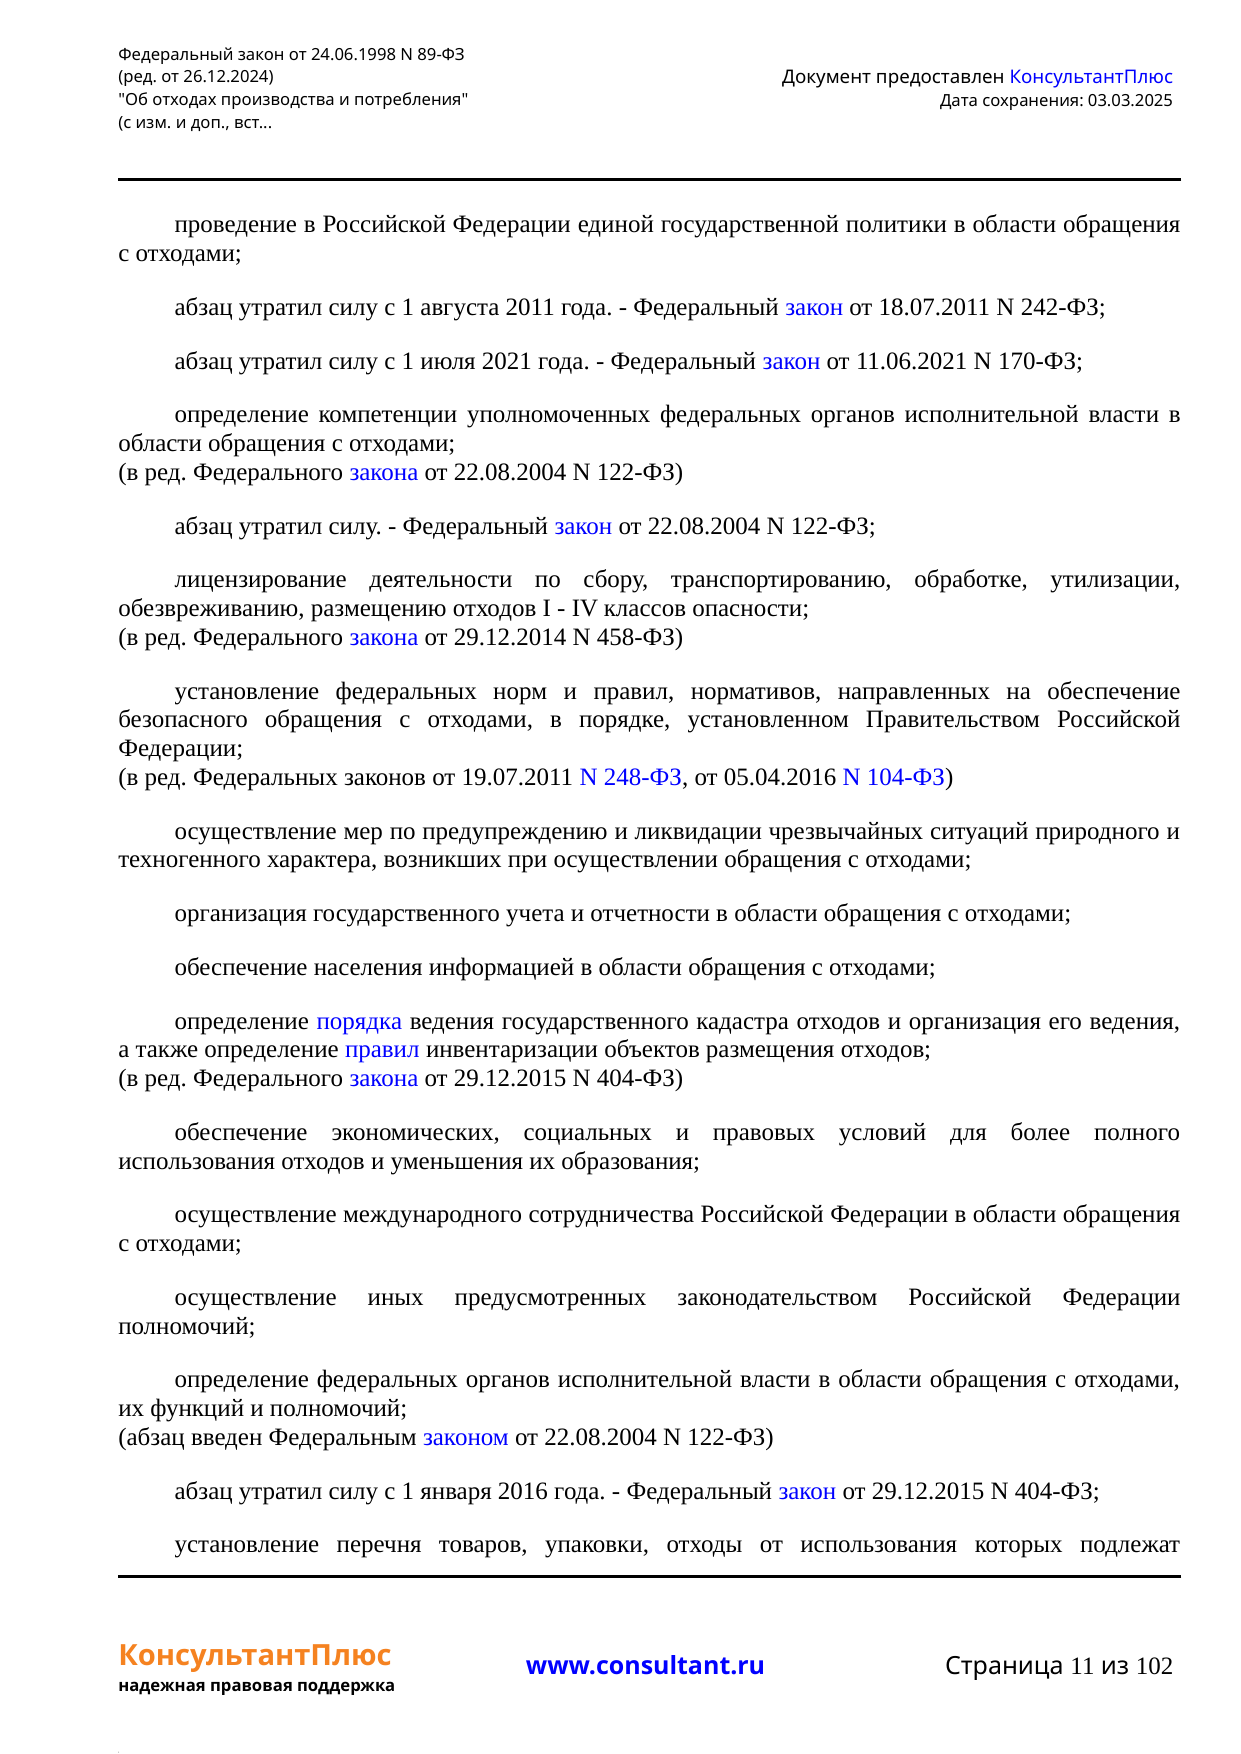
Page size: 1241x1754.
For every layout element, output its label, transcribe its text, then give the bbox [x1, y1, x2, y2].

text абзац утратил силу с 1 августа 2011 года. - Федеральный закон от 18.07.2011 N 242-ФЗ; [118, 292, 1181, 321]
text осуществление иных предусмотренных законодательством Российской Федерации полномочий; [118, 1282, 1181, 1339]
text определение федеральных органов исполнительной власти в области обращения с отходами, их функций и полномочий; [118, 1364, 1181, 1422]
text проведение в Российской Федерации единой государственной политики в области обращения с отходами; [118, 209, 1181, 267]
text осуществление мер по предупреждению и ликвидации чрезвычайных ситуаций природного и техногенного характера, возникших при осуществлении обращения с отходами; [118, 816, 1181, 873]
text абзац утратил силу с 1 июля 2021 года. - Федеральный закон от 11.06.2021 N 170-ФЗ; [118, 346, 1181, 374]
text (в ред. Федерального закона от 29.12.2014 N 458-ФЗ) [118, 622, 1181, 651]
text (в ред. Федерального закона от 22.08.2004 N 122-ФЗ) [118, 457, 1181, 486]
text организация государственного учета и отчетности в области обращения с отходами; [118, 898, 1181, 927]
text осуществление международного сотрудничества Российской Федерации в области обращения с отходами; [118, 1199, 1181, 1257]
text (в ред. Федеральных законов от 19.07.2011 N 248-ФЗ, от 05.04.2016 N 104-ФЗ) [118, 762, 1181, 791]
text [118, 1529, 1181, 1558]
text определение порядка ведения государственного кадастра отходов и организация его ведения, а также определение правил инвентаризации объектов размещения отходов; [118, 1006, 1181, 1063]
text определение компетенции уполномоченных федеральных органов исполнительной власти в области обращения с отходами; [118, 399, 1181, 457]
text абзац утратил силу. - Федеральный закон от 22.08.2004 N 122-ФЗ; [118, 511, 1181, 539]
text (в ред. Федерального закона от 29.12.2015 N 404-ФЗ) [118, 1063, 1181, 1092]
text абзац утратил силу с 1 января 2016 года. - Федеральный закон от 29.12.2015 N 404-ФЗ; [118, 1476, 1181, 1504]
text (абзац введен Федеральным законом от 22.08.2004 N 122-ФЗ) [118, 1422, 1181, 1451]
text обеспечение населения информацией в области обращения с отходами; [118, 952, 1181, 981]
text лицензирование деятельности по сбору, транспортированию, обработке, утилизации, обезвреживанию, размещению отходов I - IV классов опасности; [118, 564, 1181, 622]
text обеспечение экономических, социальных и правовых условий для более полного использования отходов и уменьшения их образования; [118, 1117, 1181, 1174]
text установление федеральных норм и правил, нормативов, направленных на обеспечение безопасного обращения с отходами, в порядке, установленном Правительством Российской Федерации; [118, 676, 1181, 762]
